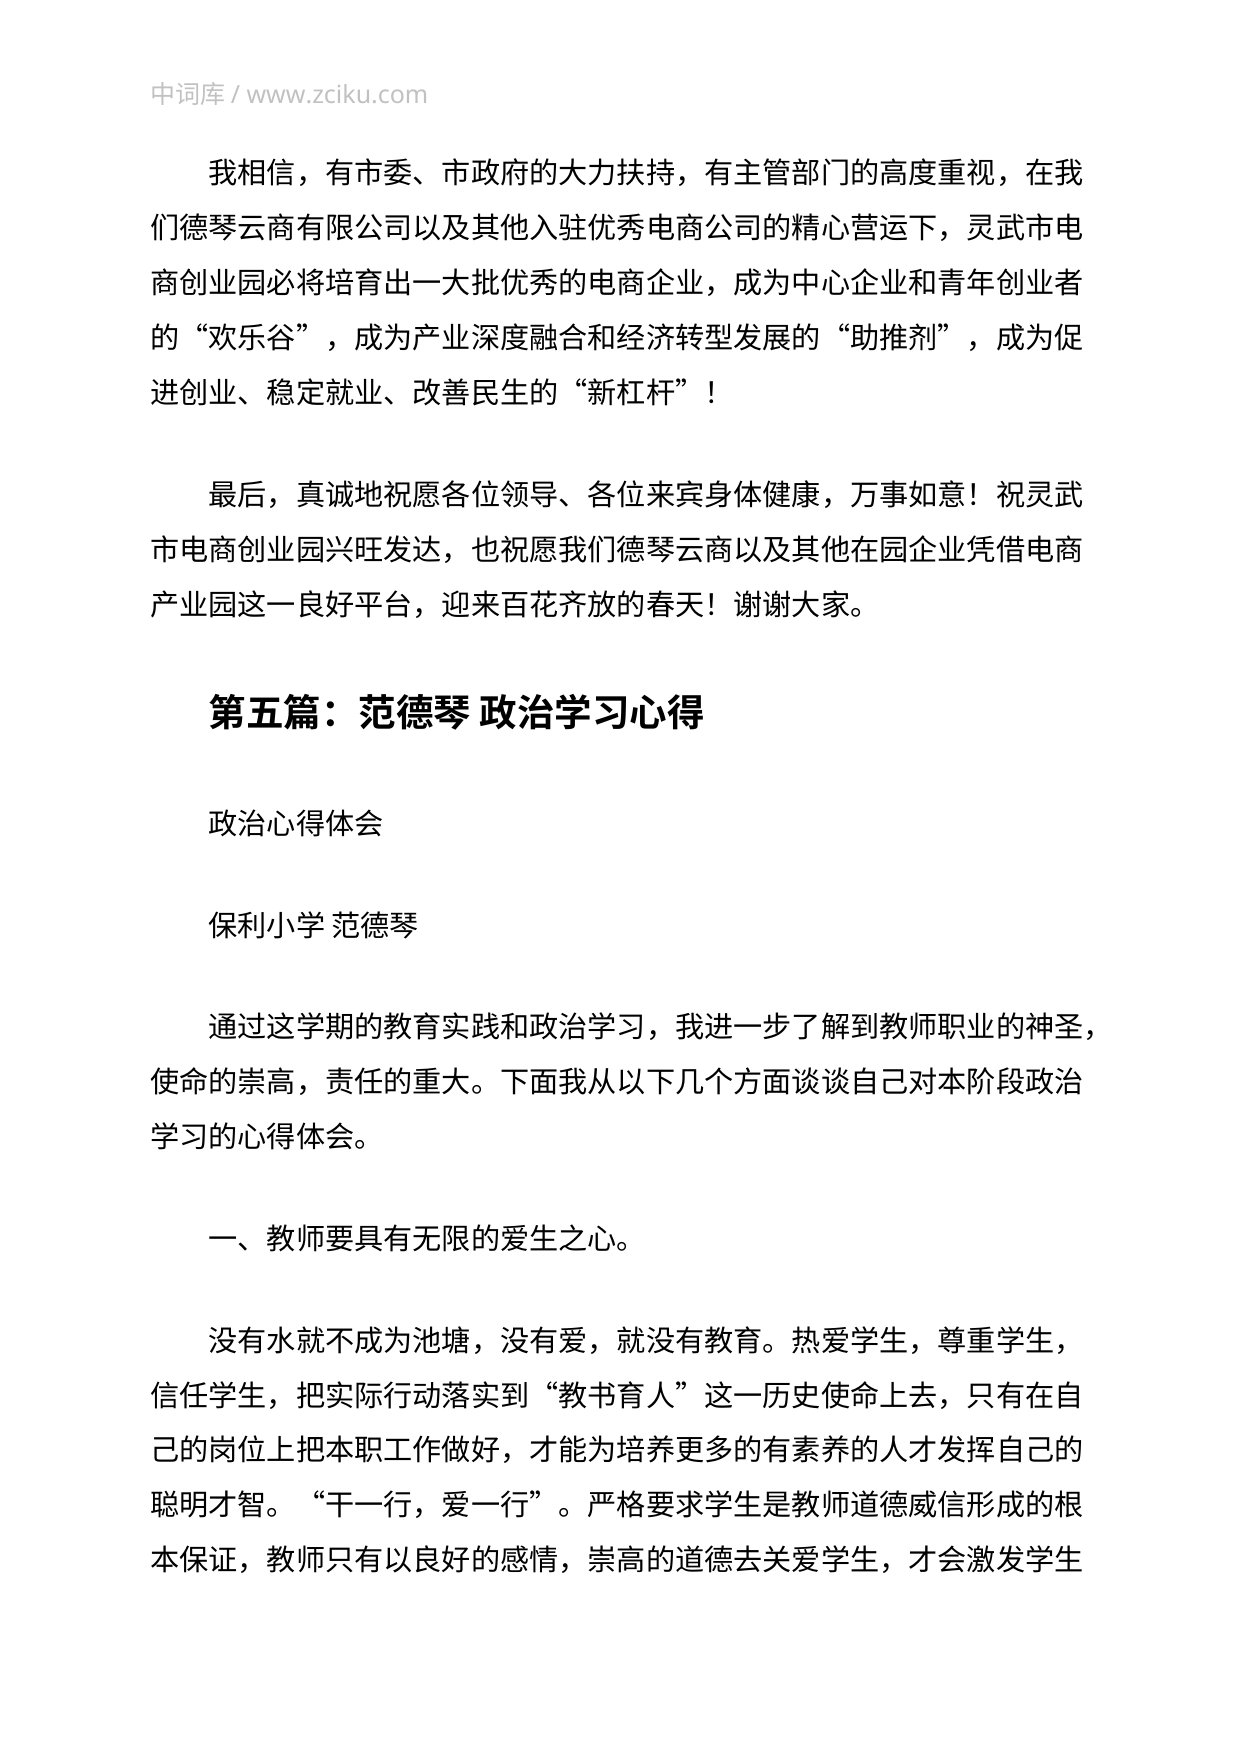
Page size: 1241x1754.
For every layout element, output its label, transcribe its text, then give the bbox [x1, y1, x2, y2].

text 通过这学期的教育实践和政治学习，我进一步了解到教师职业的神圣，使命的崇高，责任的重大。下面我从以下几个方面谈谈自己对本阶段政治学习的心得体会。 [150, 1004, 1090, 1156]
text 保利小学 范德琴 [150, 902, 1090, 944]
text 政治心得体会 [150, 800, 1090, 843]
text 最后，真诚地祝愿各位领导、各位来宾身体健康，万事如意！祝灵武市电商创业园兴旺发达，也祝愿我们德琴云商以及其他在园企业凭借电商产业园这一良好平台，迎来百花齐放的春天！谢谢大家。 [150, 471, 1090, 623]
text 第五篇：范德琴 政治学习心得 [150, 683, 1090, 737]
text 一、教师要具有无限的爱生之心。 [150, 1215, 1090, 1258]
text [150, 1317, 1090, 1579]
text 我相信，有市委、市政府的大力扶持，有主管部门的高度重视，在我们德琴云商有限公司以及其他入驻优秀电商公司的精心营运下，灵武市电商创业园必将培育出一大批优秀的电商企业，成为中心企业和青年创业者的“欢乐谷”，成为产业深度融合和经济转型发展的“助推剂”，成为促进创业、稳定就业、改善民生的“新杠杆”！ [150, 150, 1090, 412]
